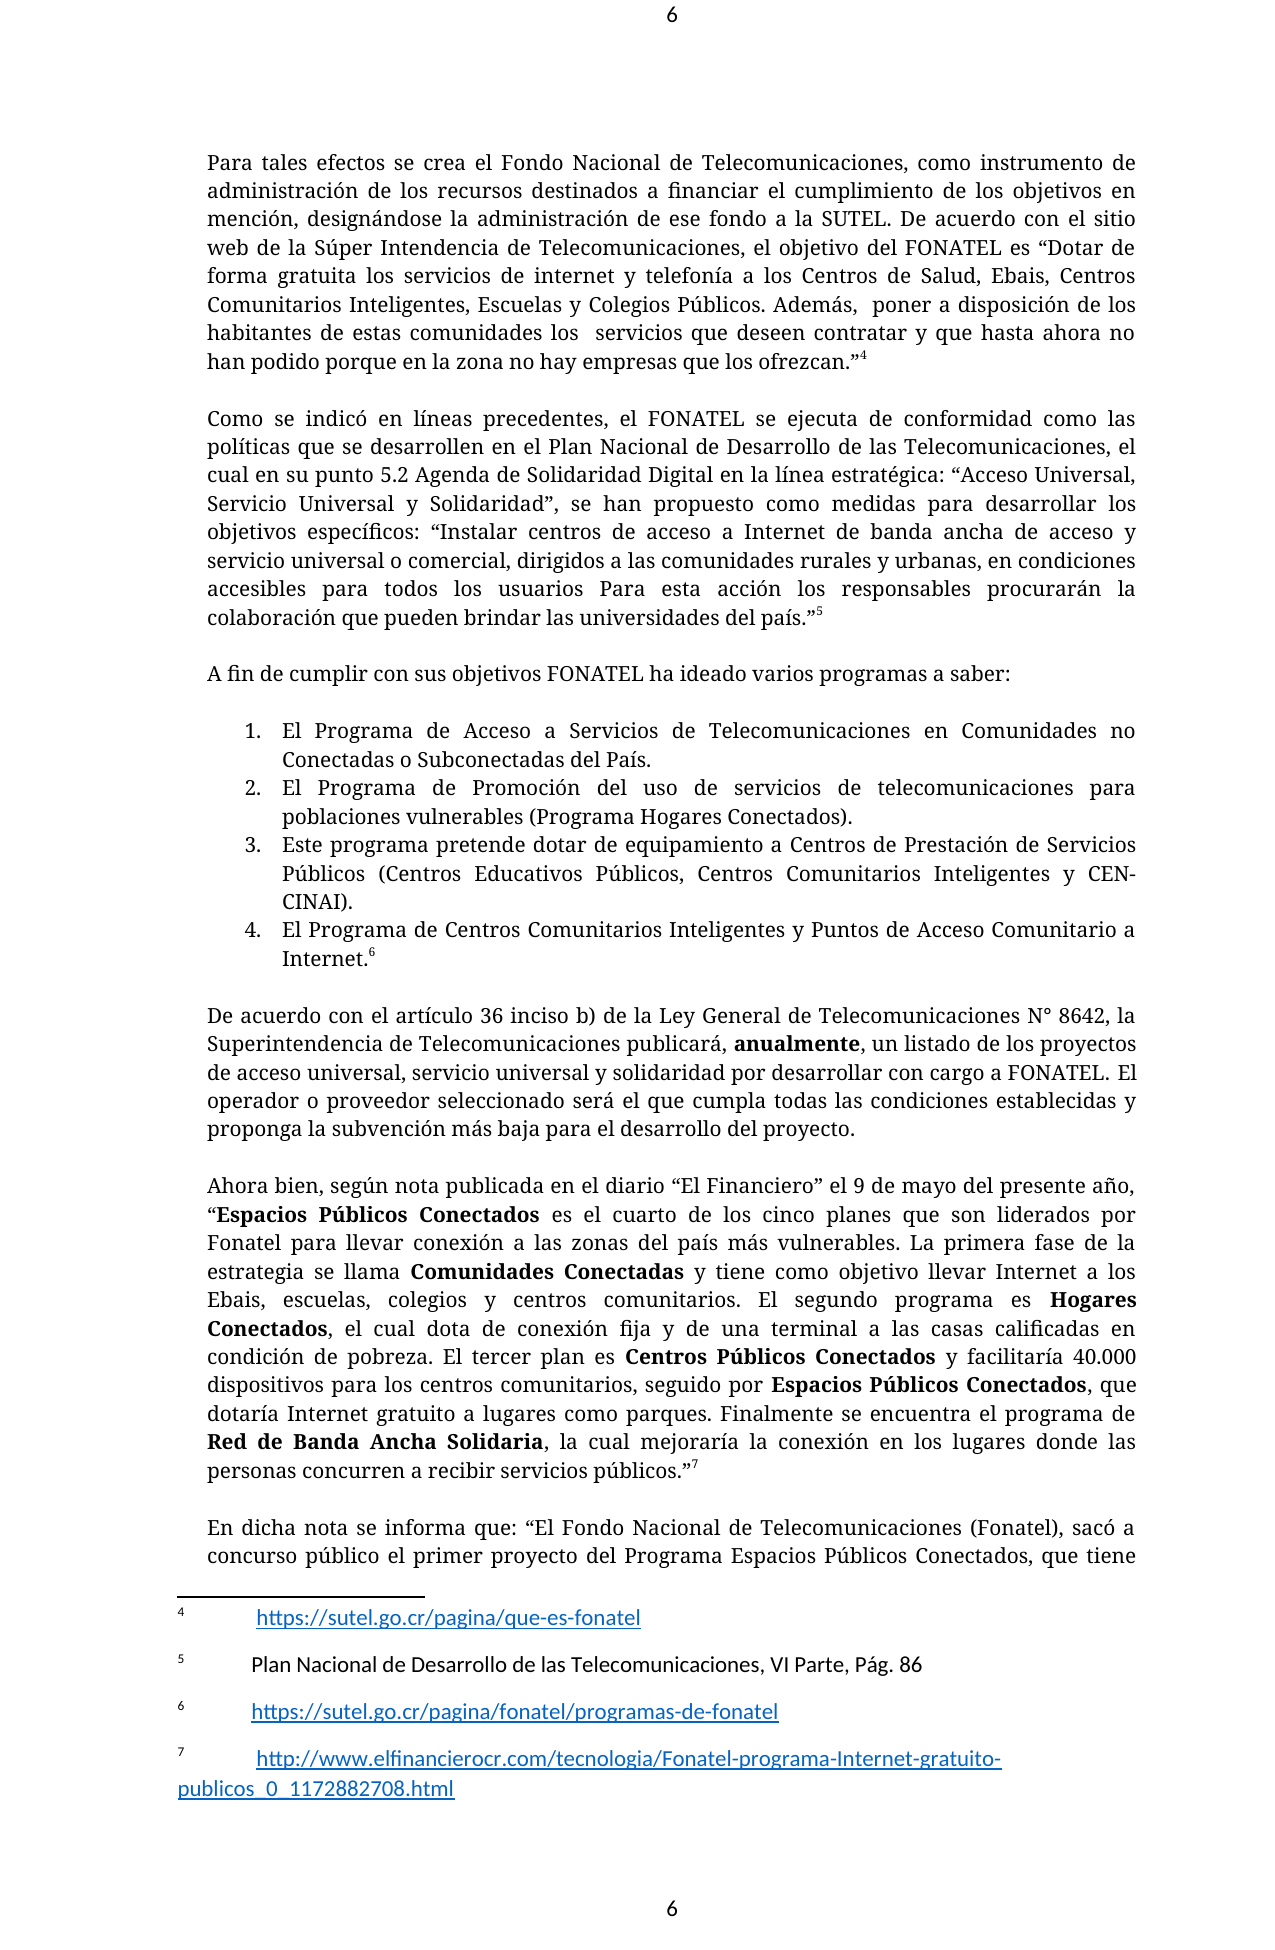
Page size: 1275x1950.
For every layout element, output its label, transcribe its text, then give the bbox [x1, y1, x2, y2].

text A fin de cumplir con sus objetivos FONATEL ha ideado varios programas a saber: [207, 659, 1137, 688]
list El Programa de Centros Comunitarios Inteligentes y Puntos de Acceso Comunitario a Internet. [244, 916, 1137, 972]
list El Programa de Promoción del uso de servicios de telecomunicaciones para poblaciones vulnerables (Programa Hogares Conectados). [244, 773, 1137, 830]
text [207, 1513, 1137, 1569]
text De acuerdo con el artículo 36 inciso b) de la Ley General de Telecomunicaciones N° 8642, la Superintendencia de Telecomunicaciones publicará, anualmente, un listado de los proyectos de acceso universal, servicio universal y solidaridad por desarrollar con cargo a FONATEL. El operador o proveedor seleccionado será el que cumpla todas las condiciones establecidas y proponga la subvención más baja para el desarrollo del proyecto. [207, 1001, 1137, 1143]
text Ahora bien, según nota publicada en el diario “El Financiero” el 9 de mayo del presente año, “Espacios Públicos Conectados es el cuarto de los cinco planes que son liderados por Fonatel para llevar conexión a las zonas del país más vulnerables. La primera fase de la estrategia se llama Comunidades Conectadas y tiene como objetivo llevar Internet a los Ebais, escuelas, colegios y centros comunitarios. El segundo programa es Hogares Conectados, el cual dota de conexión fija y de una terminal a las casas calificadas en condición de pobreza. El tercer plan es Centros Públicos Conectados y facilitaría 40.000 dispositivos para los centros comunitarios, seguido por Espacios Públicos Conectados, que dotaría Internet gratuito a lugares como parques. Finalmente se encuentra el programa de Red de Banda Ancha Solidaria, la cual mejoraría la conexión en los lugares donde las personas concurren a recibir servicios públicos.” [207, 1171, 1137, 1484]
list Este programa pretende dotar de equipamiento a Centros de Prestación de Servicios Públicos (Centros Educativos Públicos, Centros Comunitarios Inteligentes y CEN-CINAI). [244, 830, 1137, 916]
text Como se indicó en líneas precedentes, el FONATEL se ejecuta de conformidad como las políticas que se desarrollen en el Plan Nacional de Desarrollo de las Telecomunicaciones, el cual en su punto 5.2 Agenda de Solidaridad Digital en la línea estratégica: “Acceso Universal, Servicio Universal y Solidaridad”, se han propuesto como medidas para desarrollar los objetivos específicos: “Instalar centros de acceso a Internet de banda ancha de acceso y servicio universal o comercial, dirigidos a las comunidades rurales y urbanas, en condiciones accesibles para todos los usuarios Para esta acción los responsables procurarán la colaboración que pueden brindar las universidades del país.” [207, 404, 1137, 631]
text Para tales efectos se crea el Fondo Nacional de Telecomunicaciones, como instrumento de administración de los recursos destinados a financiar el cumplimiento de los objetivos en mención, designándose la administración de ese fondo a la SUTEL. De acuerdo con el sitio web de la Súper Intendencia de Telecomunicaciones, el objetivo del FONATEL es “Dotar de forma gratuita los servicios de internet y telefonía a los Centros de Salud, Ebais, Centros Comunitarios Inteligentes, Escuelas y Colegios Públicos. Además, poner a disposición de los habitantes de estas comunidades los servicios que deseen contratar y que hasta ahora no han podido porque en la zona no hay empresas que los ofrezcan.” [207, 148, 1137, 375]
list El Programa de Acceso a Servicios de Telecomunicaciones en Comunidades no Conectadas o Subconectadas del País. [244, 716, 1137, 773]
